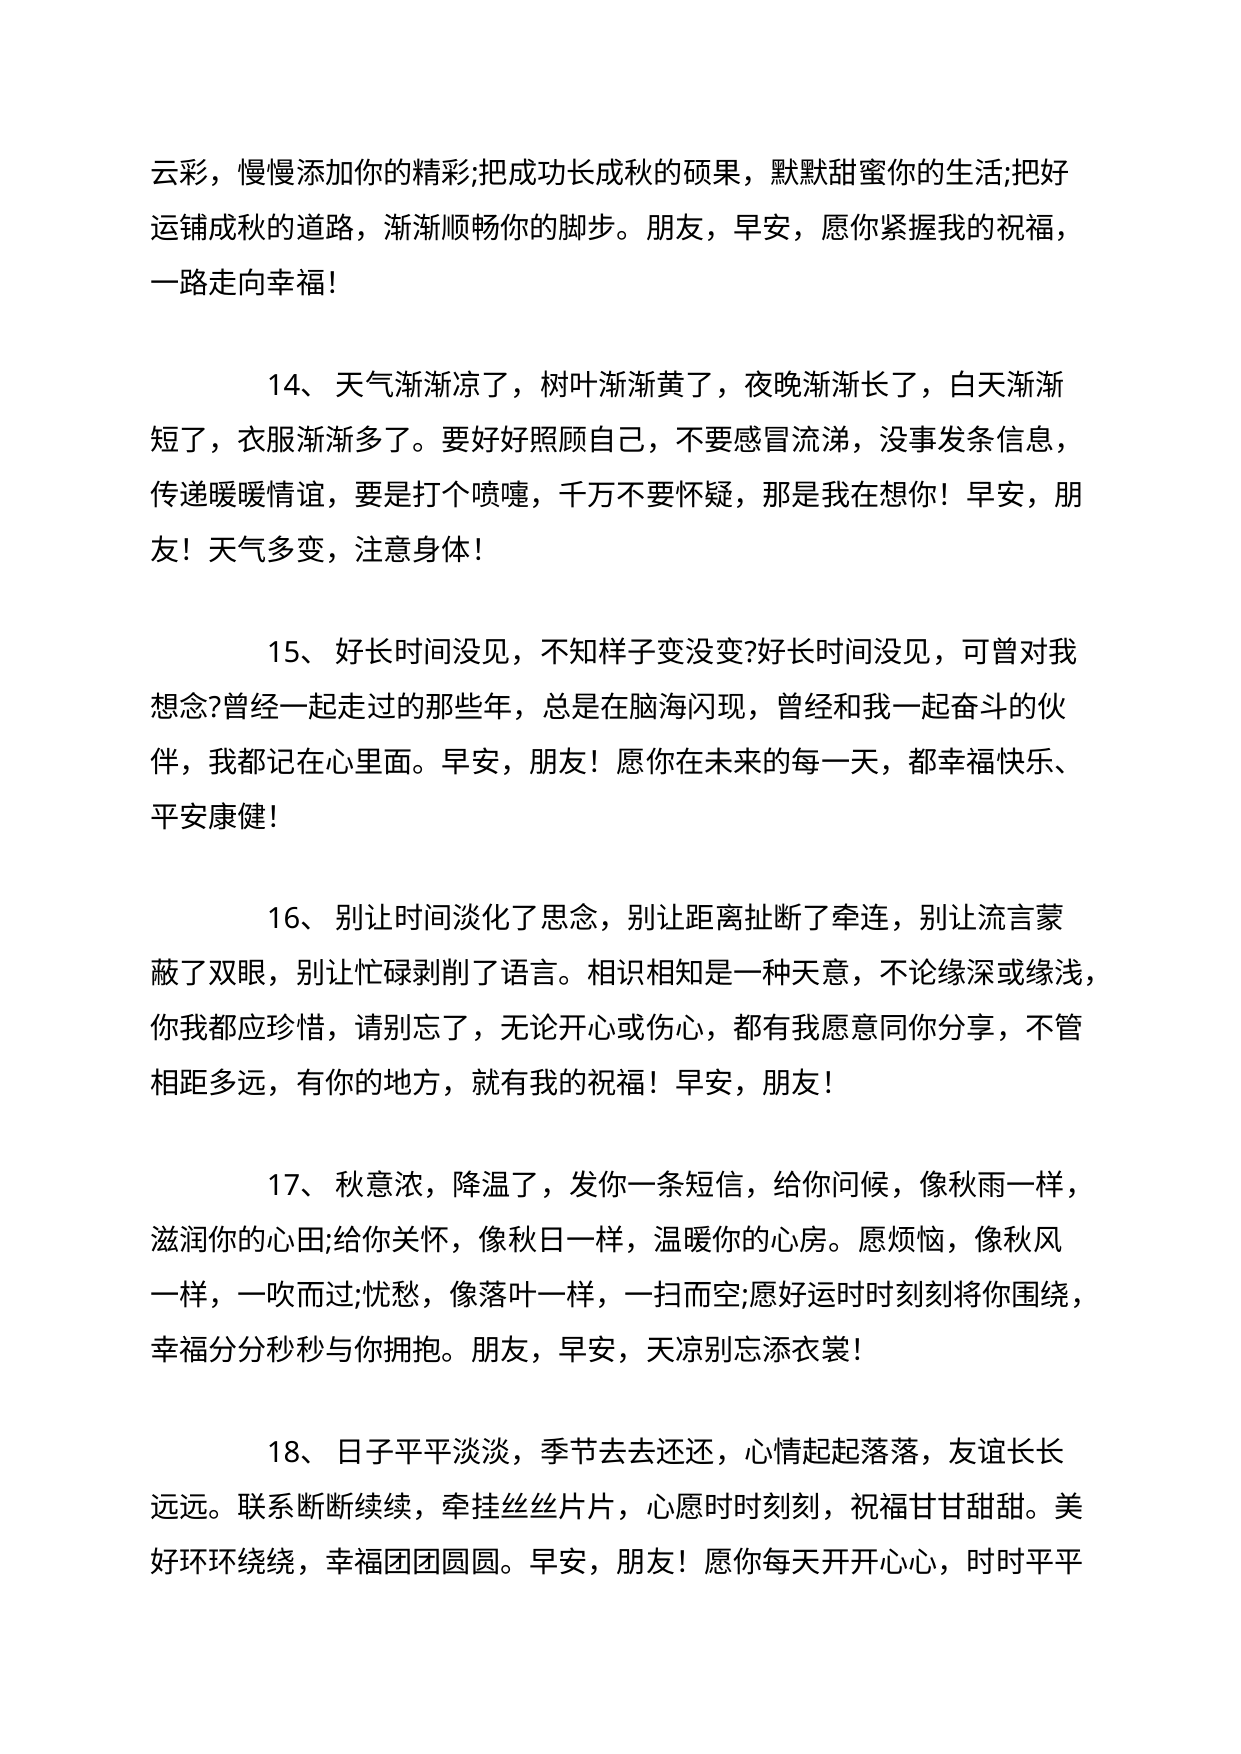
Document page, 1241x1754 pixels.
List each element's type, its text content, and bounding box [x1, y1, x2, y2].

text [150, 150, 1090, 302]
text 17、 秋意浓，降温了，发你一条短信，给你问候，像秋雨一样，滋润你的心田;给你关怀，像秋日一样，温暖你的心房。愿烦恼，像秋风一样，一吹而过;忧愁，像落叶一样，一扫而空;愿好运时时刻刻将你围绕，幸福分分秒秒与你拥抱。朋友，早安，天凉别忘添衣裳！ [150, 1161, 1090, 1369]
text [150, 1428, 1090, 1580]
text 16、 别让时间淡化了思念，别让距离扯断了牵连，别让流言蒙蔽了双眼，别让忙碌剥削了语言。相识相知是一种天意，不论缘深或缘浅，你我都应珍惜，请别忘了，无论开心或伤心，都有我愿意同你分享，不管相距多远，有你的地方，就有我的祝福！早安，朋友！ [150, 895, 1090, 1102]
text 15、 好长时间没见，不知样子变没变?好长时间没见，可曾对我想念?曾经一起走过的那些年，总是在脑海闪现，曾经和我一起奋斗的伙伴，我都记在心里面。早安，朋友！愿你在未来的每一天，都幸福快乐、平安康健！ [150, 628, 1090, 835]
text 14、 天气渐渐凉了，树叶渐渐黄了，夜晚渐渐长了，白天渐渐短了，衣服渐渐多了。要好好照顾自己，不要感冒流涕，没事发条信息，传递暖暖情谊，要是打个喷嚏，千万不要怀疑，那是我在想你！早安，朋友！天气多变，注意身体！ [150, 362, 1090, 569]
